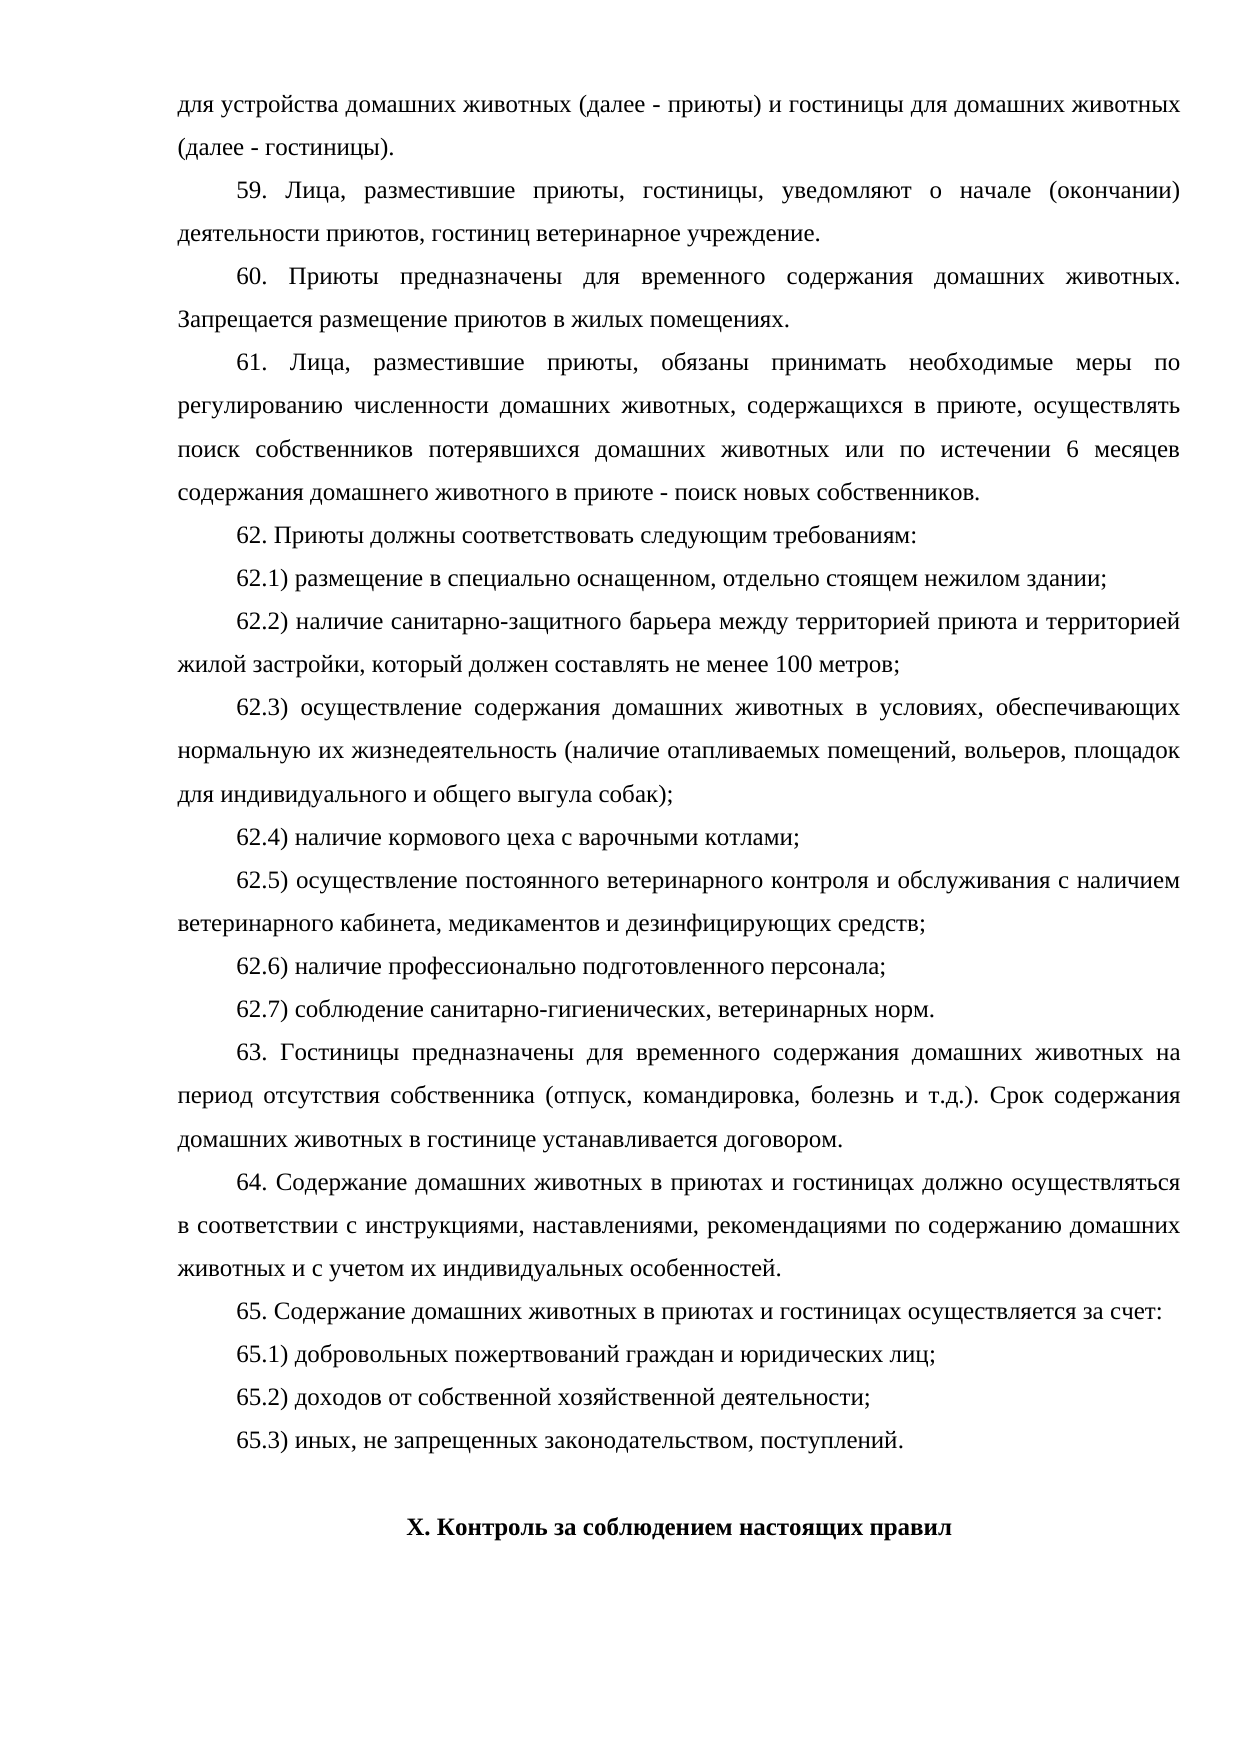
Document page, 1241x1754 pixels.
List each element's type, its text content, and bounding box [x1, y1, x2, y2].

text 65.3) иных, не запрещенных законодательством, поступлений. [177, 1426, 1181, 1454]
text 65.2) доходов от собственной хозяйственной деятельности; [177, 1382, 1181, 1411]
text 62.2) наличие санитарно-защитного барьера между территорией приюта и территорией жилой застройки, который должен составлять не менее 100 метров; [177, 606, 1181, 678]
text 65.1) добровольных пожертвований граждан и юридических лиц; [177, 1339, 1181, 1368]
text X. Контроль за соблюдением настоящих правил [177, 1512, 1181, 1541]
text 62.3) осуществление содержания домашних животных в условиях, обеспечивающих нормальную их жизнедеятельность (наличие отапливаемых помещений, вольеров, площадок для индивидуального и общего выгула собак); [177, 692, 1181, 807]
text 64. Содержание домашних животных в приютах и гостиницах должно осуществляться в соответствии с инструкциями, наставлениями, рекомендациями по содержанию домашних животных и с учетом их индивидуальных особенностей. [177, 1167, 1181, 1282]
text 63. Гостиницы предназначены для временного содержания домашних животных на период отсутствия собственника (отпуск, командировка, болезнь и т.д.). Срок содержания домашних животных в гостинице устанавливается договором. [177, 1037, 1181, 1152]
text 62.4) наличие кормового цеха с варочными котлами; [177, 822, 1181, 851]
text 62.6) наличие профессионально подготовленного персонала; [177, 951, 1181, 980]
text 62.1) размещение в специально оснащенном, отдельно стоящем нежилом здании; [177, 563, 1181, 592]
text 62.7) соблюдение санитарно-гигиенических, ветеринарных норм. [177, 994, 1181, 1023]
text 59. Лица, разместившие приюты, гостиницы, уведомляют о начале (окончании) деятельности приютов, гостиниц ветеринарное учреждение. [177, 175, 1181, 247]
text 60. Приюты предназначены для временного содержания домашних животных. Запрещается размещение приютов в жилых помещениях. [177, 261, 1181, 333]
text 65. Содержание домашних животных в приютах и гостиницах осуществляется за счет: [177, 1296, 1181, 1325]
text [177, 89, 1181, 161]
text 61. Лица, разместившие приюты, обязаны принимать необходимые меры по регулированию численности домашних животных, содержащихся в приюте, осуществлять поиск собственников потерявшихся домашних животных или по истечении 6 месяцев содержания домашнего животного в приюте - поиск новых собственников. [177, 347, 1181, 506]
text 62.5) осуществление постоянного ветеринарного контроля и обслуживания с наличием ветеринарного кабинета, медикаментов и дезинфицирующих средств; [177, 865, 1181, 937]
text 62. Приюты должны соответствовать следующим требованиям: [177, 520, 1181, 549]
